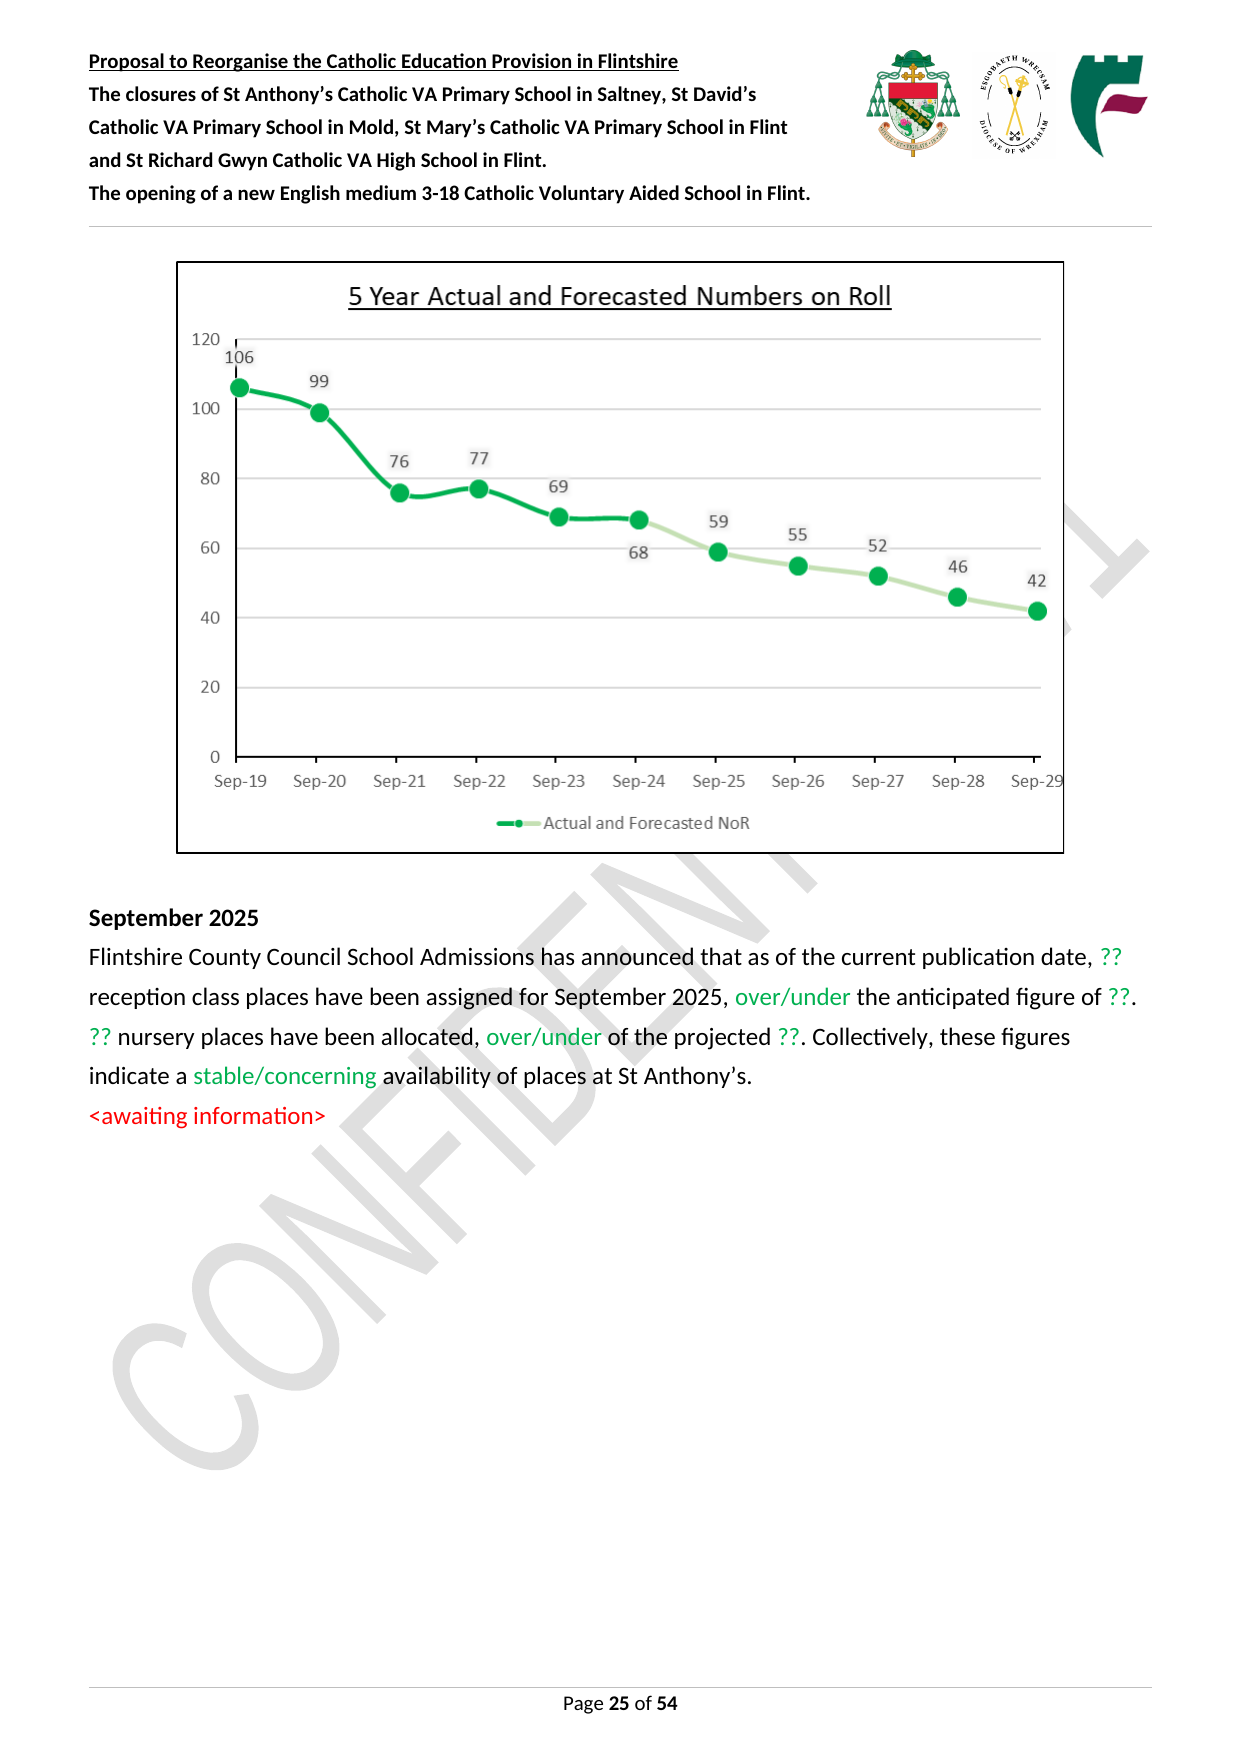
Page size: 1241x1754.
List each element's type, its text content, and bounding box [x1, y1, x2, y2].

picture [176, 261, 1065, 854]
text <awaiting information> [89, 1100, 1152, 1130]
picture [971, 52, 1057, 159]
picture [866, 50, 960, 157]
text September 2025 [89, 902, 1152, 932]
picture [1068, 52, 1149, 159]
text Flintshire County Council School Admissions has announced that as of the current publication date, ?? reception class places have been assigned for September 2025, over/under the anticipated figure of ??. ?? nursery places have been allocated, over/under of the projected ??. Collectively, these figures indicate a stable/concerning availability of places at St Anthony’s. [89, 941, 1152, 1091]
